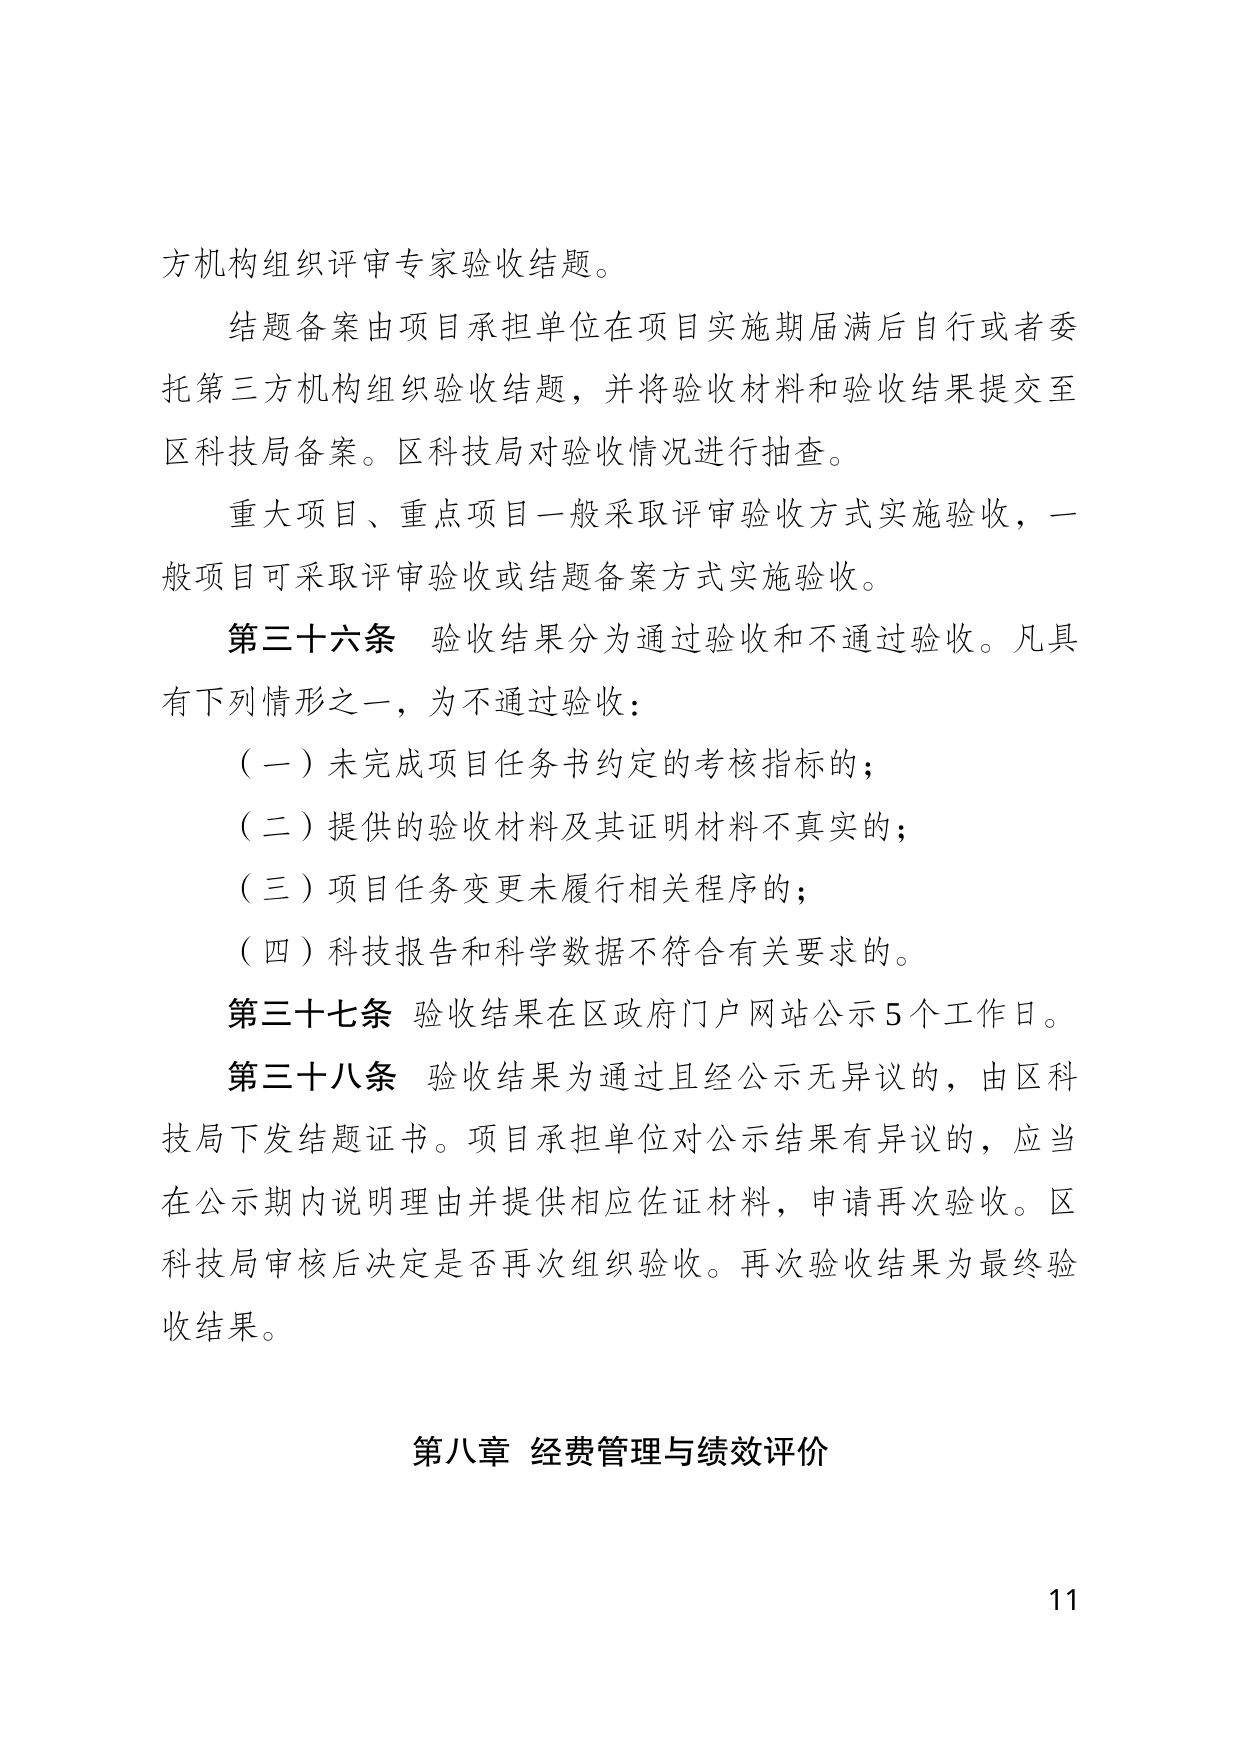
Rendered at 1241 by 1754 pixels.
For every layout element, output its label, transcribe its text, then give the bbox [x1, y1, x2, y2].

text 第三十七条 验收结果在区政府门户网站公示5个工作日。 [159, 976, 1081, 1038]
text 结题备案由项目承担单位在项目实施期届满后自行或者委托第三方机构组织验收结题，并将验收材料和验收结果提交至区科技局备案。区科技局对验收情况进行抽查。 [159, 288, 1081, 476]
text （三）项目任务变更未履行相关程序的； [159, 851, 1081, 913]
text 第八章 经费管理与绩效评价 [159, 1413, 1081, 1476]
text （一）未完成项目任务书约定的考核指标的； [159, 726, 1081, 788]
text 重大项目、重点项目一般采取评审验收方式实施验收，一般项目可采取评审验收或结题备案方式实施验收。 [159, 476, 1081, 601]
text 第三十六条 验收结果分为通过验收和不通过验收。凡具有下列情形之一，为不通过验收： [159, 601, 1081, 726]
text （二）提供的验收材料及其证明材料不真实的； [159, 788, 1081, 851]
text 第三十八条 验收结果为通过且经公示无异议的，由区科技局下发结题证书。项目承担单位对公示结果有异议的，应当在公示期内说明理由并提供相应佐证材料，申请再次验收。区科技局审核后决定是否再次组织验收。再次验收结果为最终验收结果。 [159, 1038, 1081, 1351]
text （四）科技报告和科学数据不符合有关要求的。 [159, 913, 1081, 976]
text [159, 226, 1081, 288]
